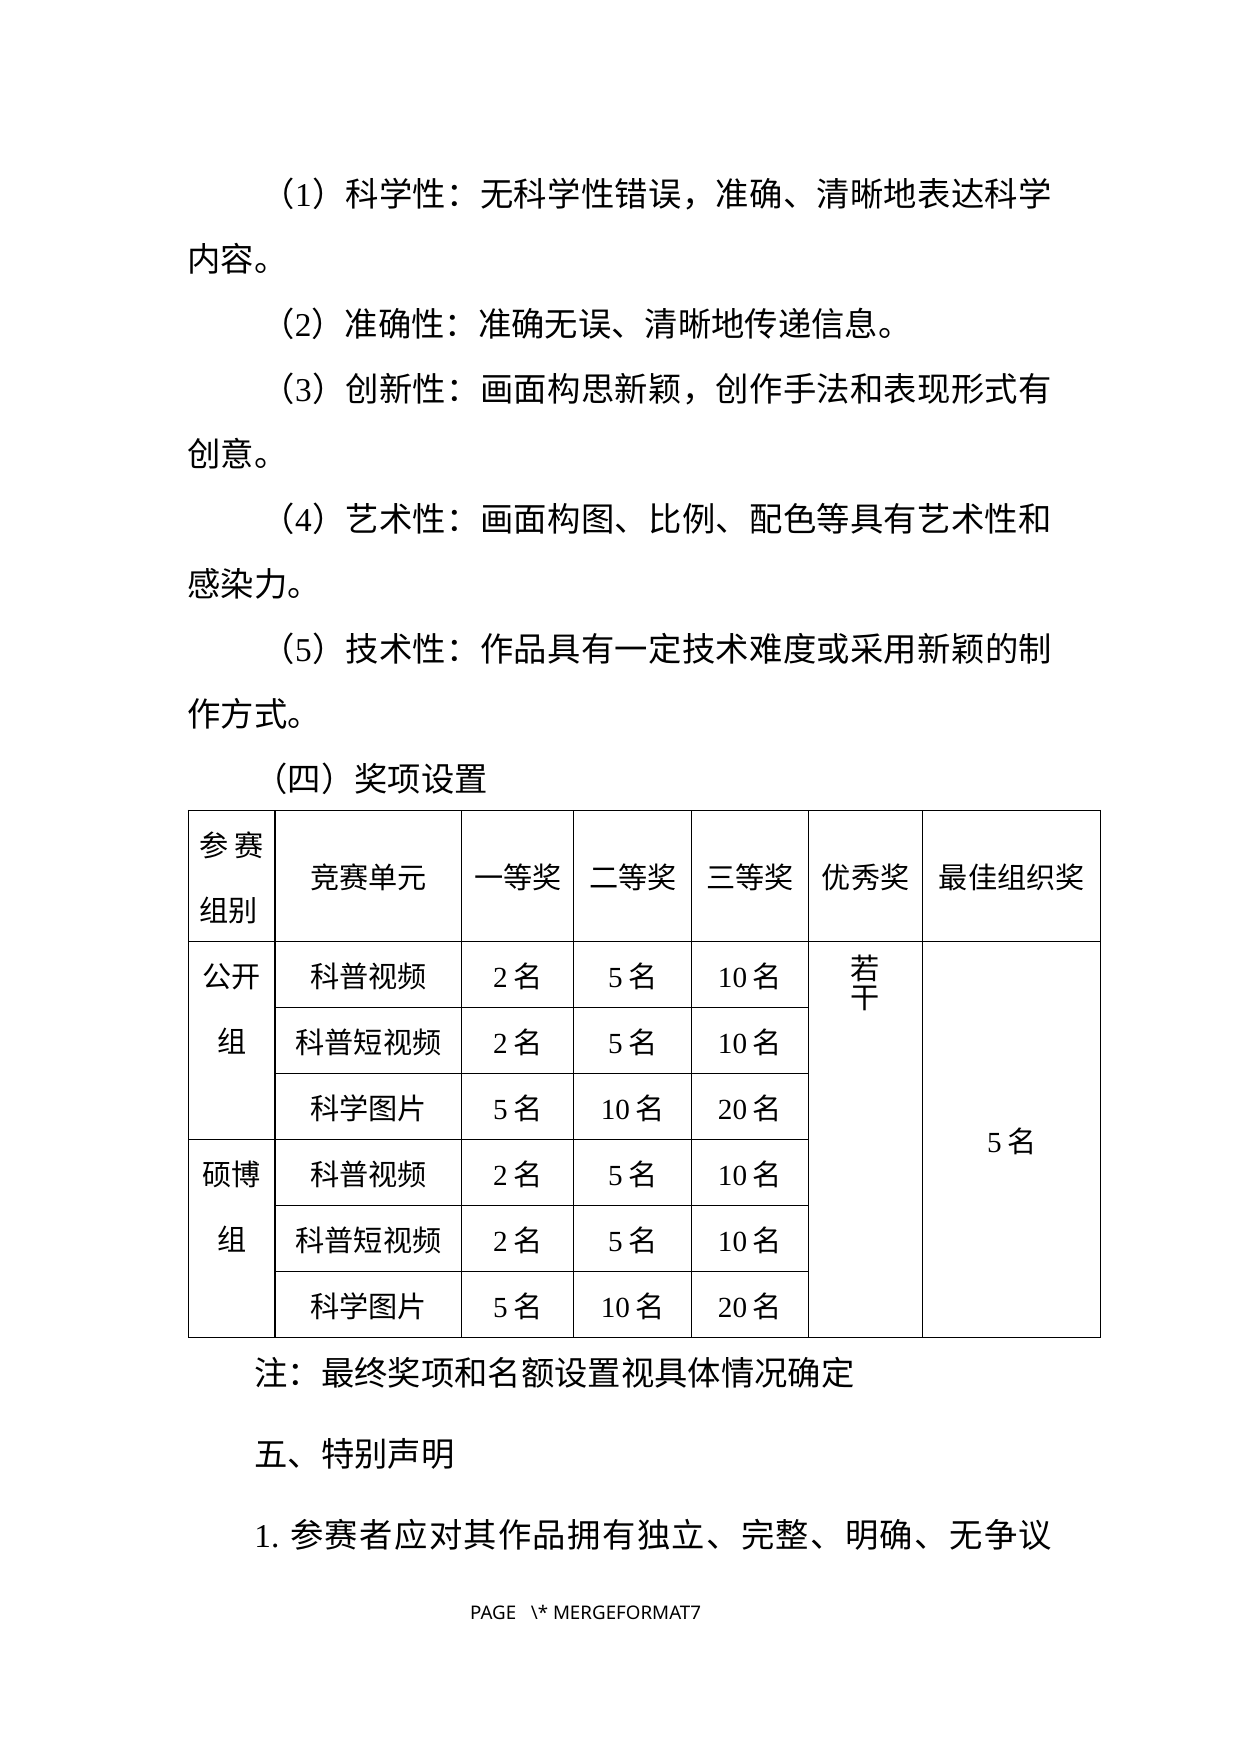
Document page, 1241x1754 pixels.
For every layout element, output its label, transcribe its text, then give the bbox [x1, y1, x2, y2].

table_cell 5名 [574, 1140, 691, 1205]
text 五、特别声明 [187, 1419, 1053, 1484]
text （4）艺术性：画面构图、比例、配色等具有艺术性和感染力。 [187, 485, 1053, 615]
text 注：最终奖项和名额设置视具体情况确定 [187, 1338, 1053, 1403]
table_header 最佳组织奖 [923, 811, 1100, 941]
table_cell 2名 [462, 942, 573, 1007]
table_cell 若干 [809, 942, 922, 1337]
text （1）科学性：无科学性错误，准确、清晰地表达科学内容。 [187, 160, 1053, 290]
table_cell 2名 [462, 1008, 573, 1073]
table_cell 10名 [692, 1206, 808, 1271]
table_cell 科普短视频 [276, 1008, 461, 1073]
table_cell 5名 [574, 1008, 691, 1073]
table_cell 5名 [462, 1272, 573, 1337]
table_header 优秀奖 [809, 811, 922, 941]
table_cell 科普短视频 [276, 1206, 461, 1271]
table_cell 5名 [462, 1074, 573, 1139]
table_header 一等奖 [462, 811, 573, 941]
table_cell 2名 [462, 1140, 573, 1205]
table_cell 科学图片 [276, 1272, 461, 1337]
table_cell 5名 [574, 942, 691, 1007]
table_cell 20名 [692, 1074, 808, 1139]
table_header 二等奖 [574, 811, 691, 941]
table_cell 10名 [574, 1272, 691, 1337]
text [187, 1501, 1053, 1566]
text （四）奖项设置 [254, 745, 1053, 810]
table_cell 10名 [574, 1074, 691, 1139]
table_cell 5名 [923, 942, 1100, 1337]
text （3）创新性：画面构思新颖，创作手法和表现形式有创意。 [187, 355, 1053, 485]
table_cell 科学图片 [276, 1074, 461, 1139]
table_header 参赛组别 [189, 811, 274, 941]
table_header 竞赛单元 [276, 811, 461, 941]
table_cell 硕博组 [189, 1140, 274, 1337]
table_cell 2名 [462, 1206, 573, 1271]
table_cell 5名 [574, 1206, 691, 1271]
table_cell 20名 [692, 1272, 808, 1337]
table_cell 10名 [692, 942, 808, 1007]
table_cell 10名 [692, 1008, 808, 1073]
text （5）技术性：作品具有一定技术难度或采用新颖的制作方式。 [187, 615, 1053, 745]
table_cell 公开组 [189, 942, 274, 1139]
table_cell 科普视频 [276, 942, 461, 1007]
table_cell 科普视频 [276, 1140, 461, 1205]
table_cell 10名 [692, 1140, 808, 1205]
table_header 三等奖 [692, 811, 808, 941]
text （2）准确性：准确无误、清晰地传递信息。 [187, 290, 1053, 355]
